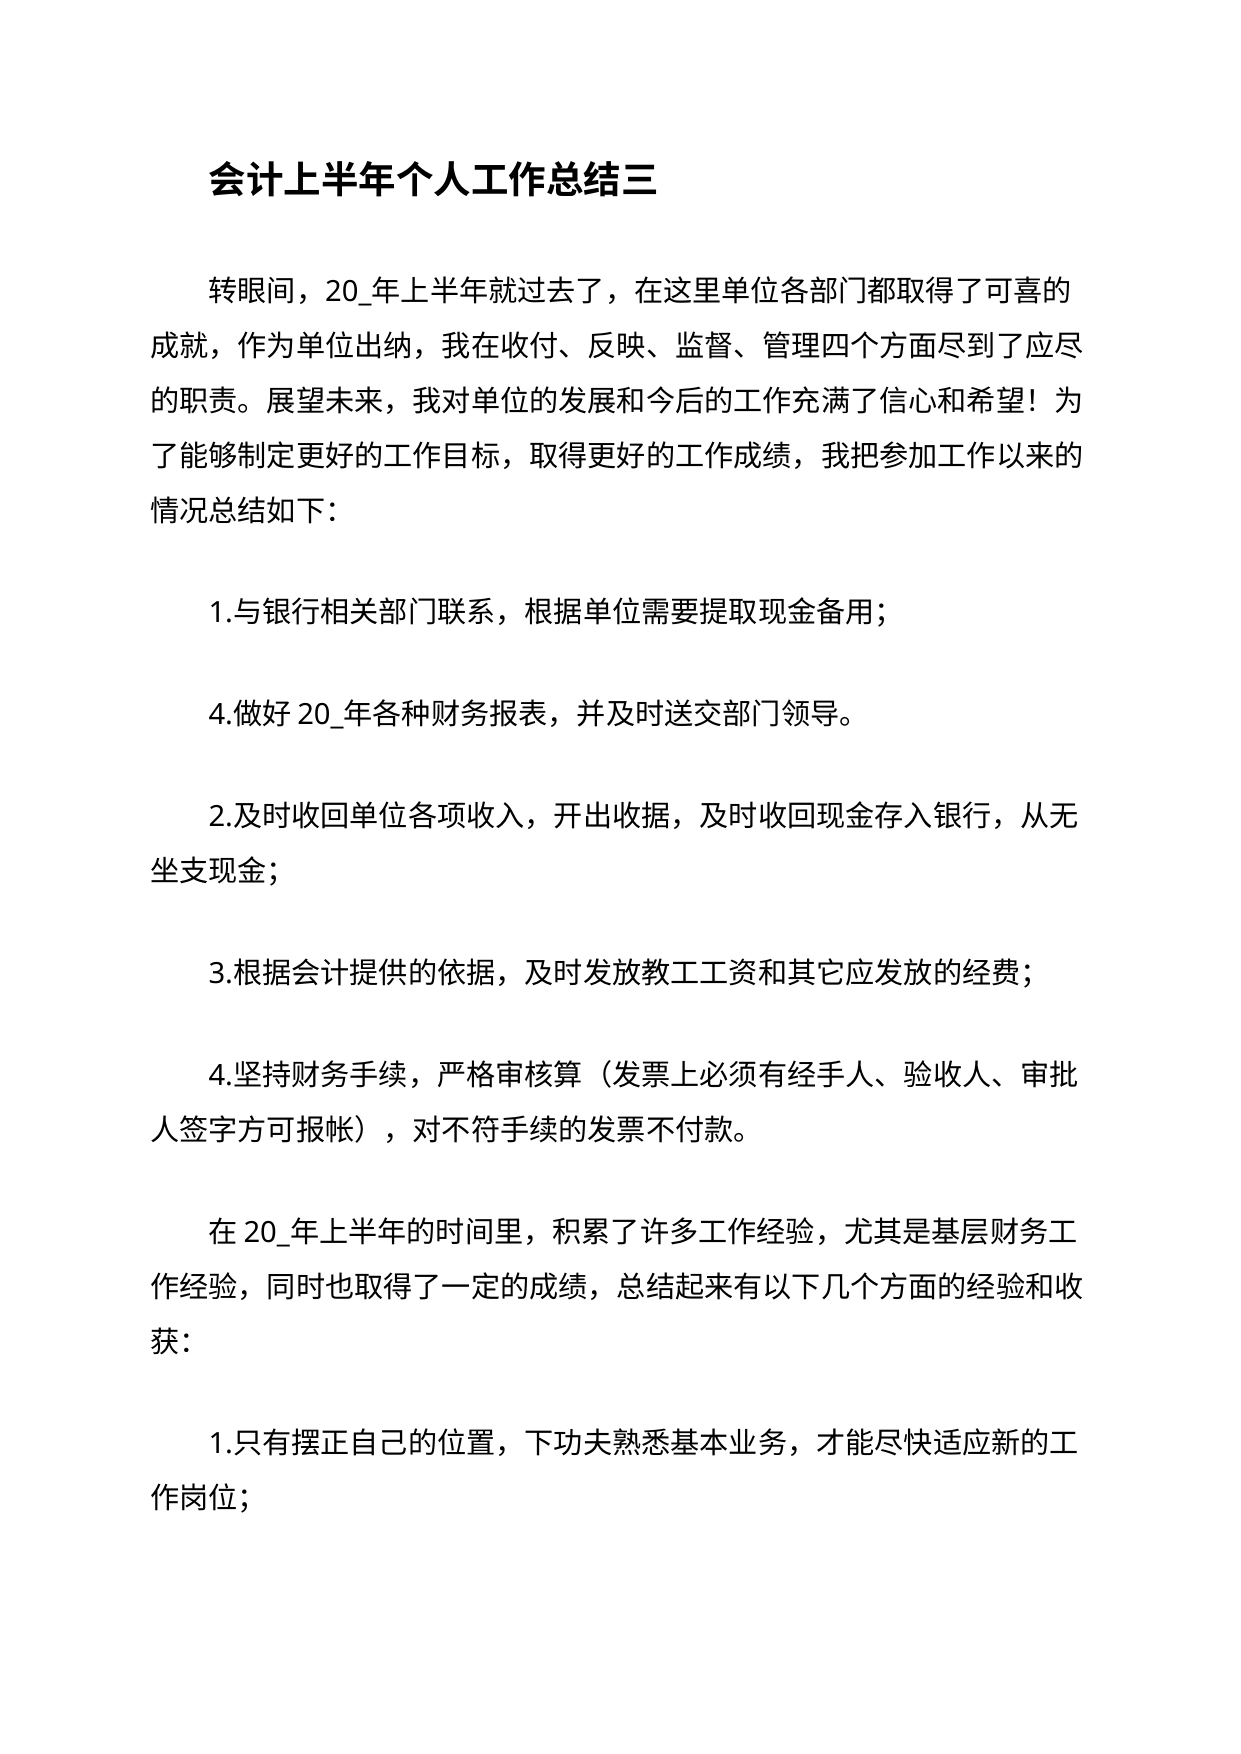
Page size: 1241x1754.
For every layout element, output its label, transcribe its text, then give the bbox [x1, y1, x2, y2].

text 1.与银行相关部门联系，根据单位需要提取现金备用； [150, 589, 1090, 631]
text 2.及时收回单位各项收入，开出收据，及时收回现金存入银行，从无坐支现金； [150, 793, 1090, 890]
text 3.根据会计提供的依据，及时发放教工工资和其它应发放的经费； [150, 949, 1090, 992]
text 4.坚持财务手续，严格审核算（发票上必须有经手人、验收人、审批人签字方可报帐），对不符手续的发票不付款。 [150, 1052, 1090, 1149]
text 在20_年上半年的时间里，积累了许多工作经验，尤其是基层财务工作经验，同时也取得了一定的成绩，总结起来有以下几个方面的经验和收获： [150, 1208, 1090, 1361]
text 1.只有摆正自己的位置，下功夫熟悉基本业务，才能尽快适应新的工作岗位； [150, 1420, 1090, 1517]
text 转眼间，20_年上半年就过去了，在这里单位各部门都取得了可喜的成就，作为单位出纳，我在收付、反映、监督、管理四个方面尽到了应尽的职责。展望未来，我对单位的发展和今后的工作充满了信心和希望！为了能够制定更好的工作目标，取得更好的工作成绩，我把参加工作以来的情况总结如下： [150, 267, 1090, 529]
text 会计上半年个人工作总结三 [150, 150, 1090, 204]
text 4.做好20_年各种财务报表，并及时送交部门领导。 [150, 691, 1090, 733]
